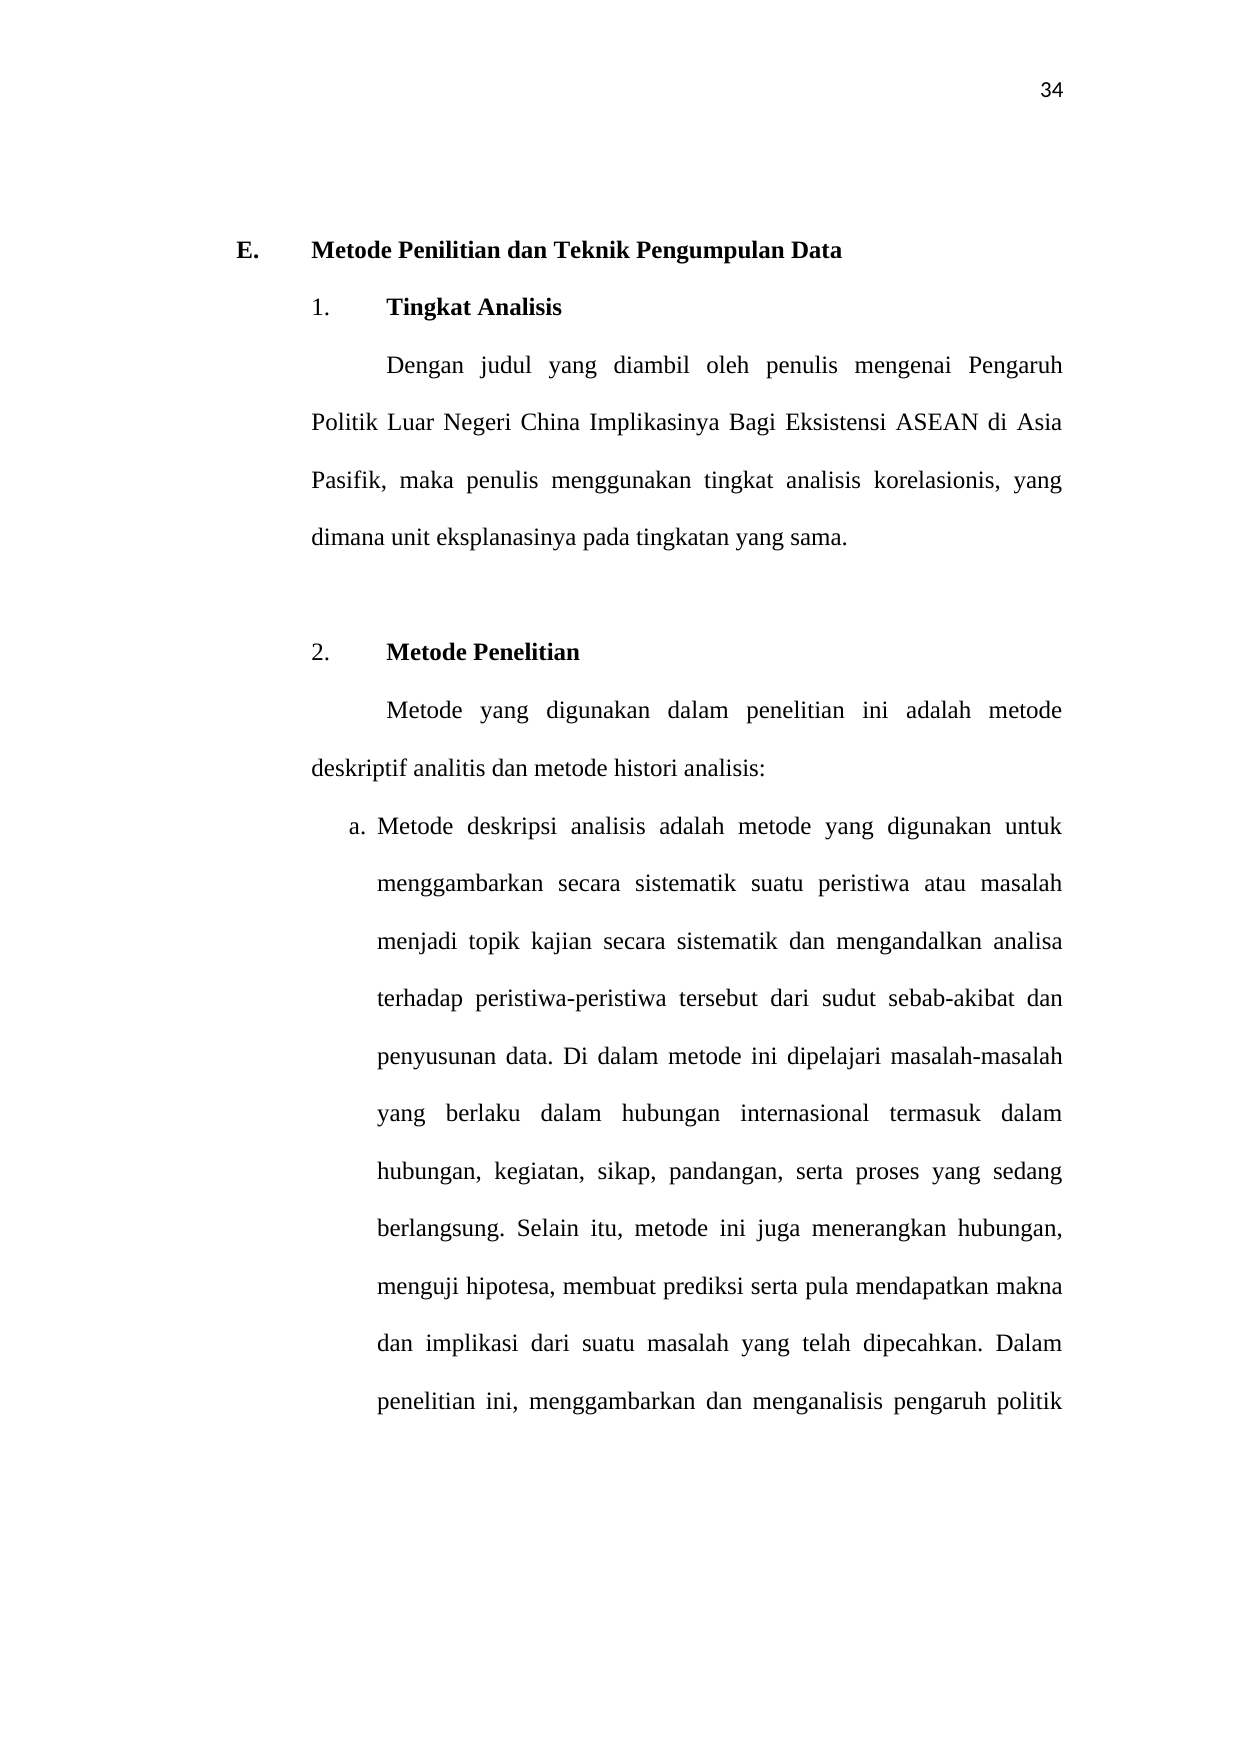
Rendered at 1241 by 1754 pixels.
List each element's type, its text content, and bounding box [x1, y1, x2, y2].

list Metode Penilitian dan Teknik Pengumpulan Data [236, 235, 1063, 263]
text Metode yang digunakan dalam penelitian ini adalah metode deskriptif analitis dan metode histori analisis: [311, 695, 1063, 782]
list Metode Penelitian [236, 637, 1063, 666]
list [349, 811, 1063, 1415]
list Dengan judul yang diambil oleh penulis mengenai Pengaruh Politik Luar Negeri China Implikasinya Bagi Eksistensi ASEAN di Asia Pasifik, maka penulis menggunakan tingkat analisis korelasionis, yang dimana unit eksplanasinya pada tingkatan yang sama. [311, 350, 1063, 551]
list Tingkat Analisis [264, 292, 1063, 321]
